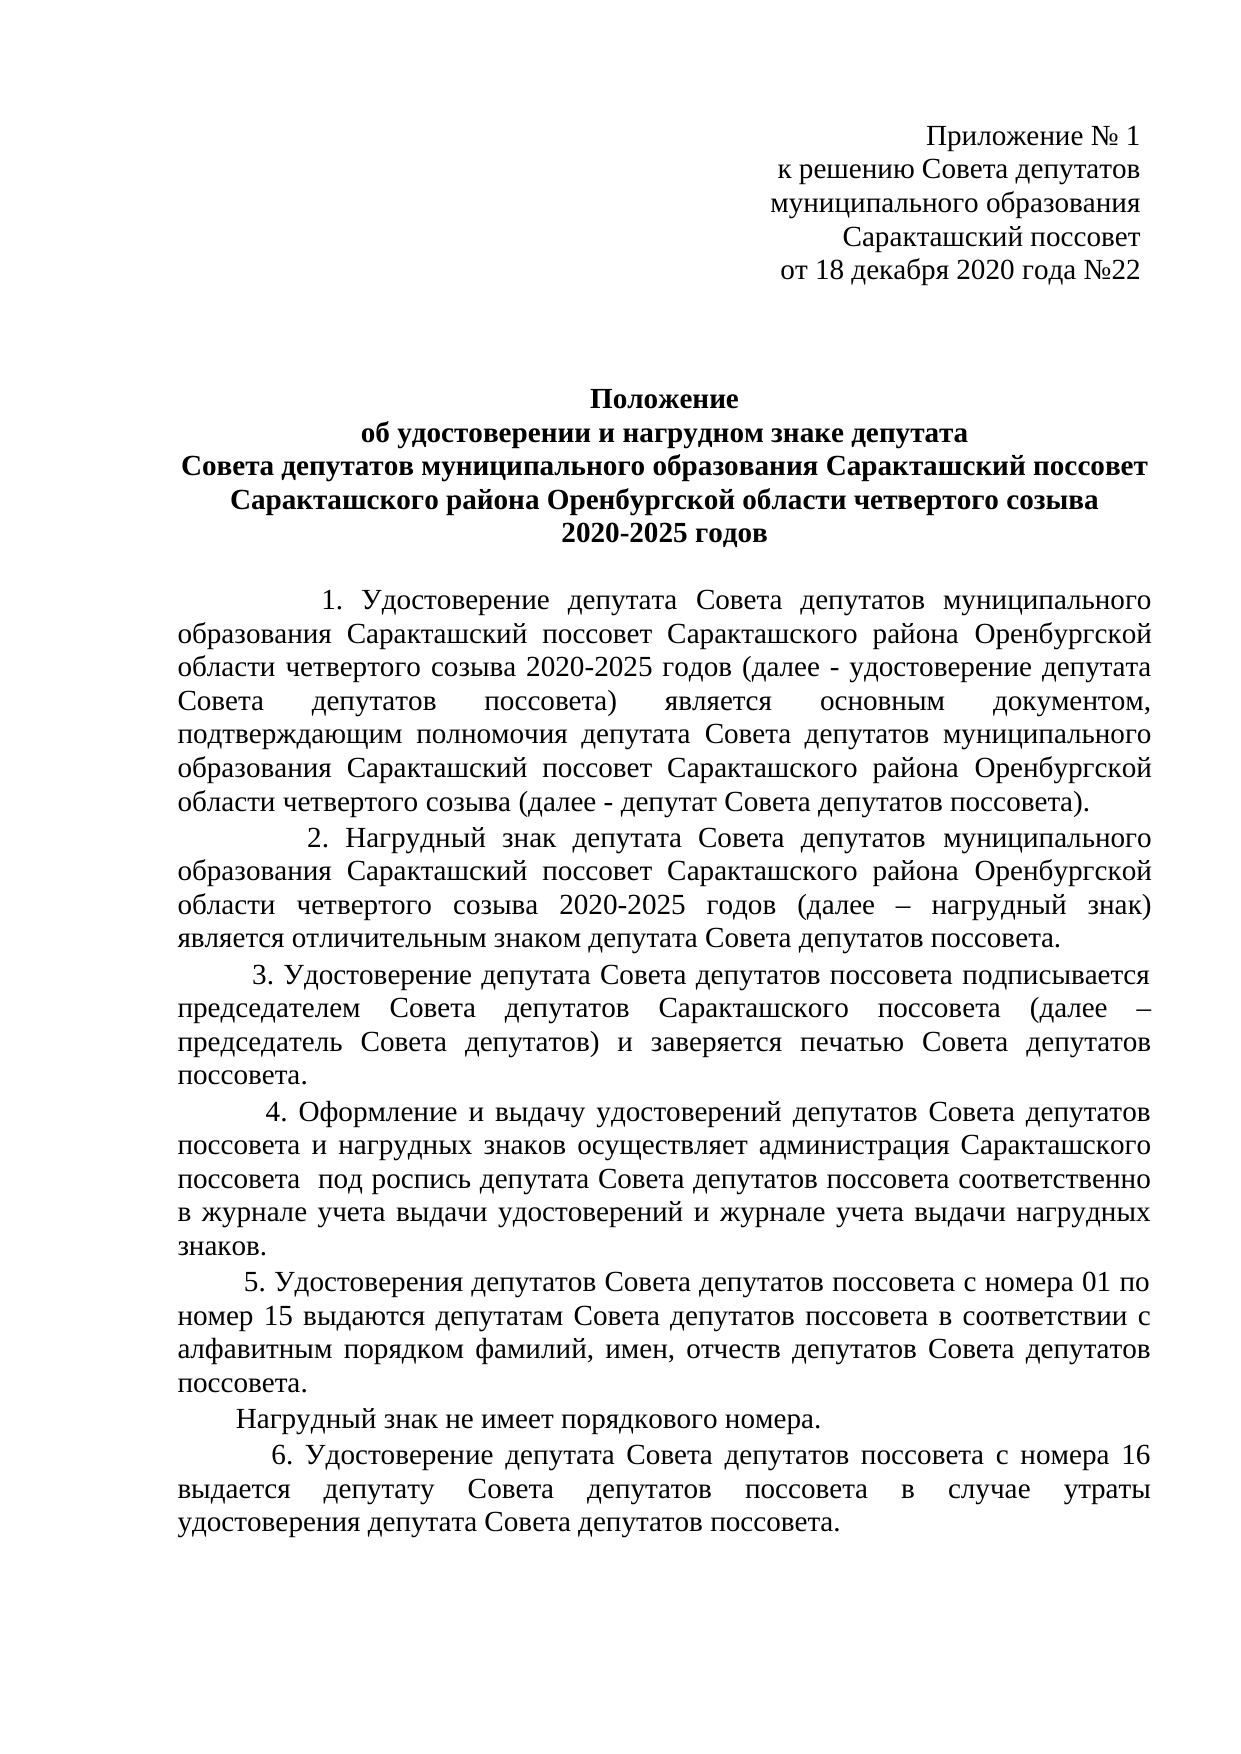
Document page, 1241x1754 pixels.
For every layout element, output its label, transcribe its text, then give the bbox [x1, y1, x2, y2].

text Нагрудный знак не имеет порядкового номера. [177, 1401, 1152, 1434]
text 6. Удостоверение депутата Совета депутатов поссовета с номера 16 выдается депутату Совета депутатов поссовета в случае утраты удостоверения депутата Совета депутатов поссовета. [177, 1437, 1152, 1538]
text 4. Оформление и выдачу удостоверений депутатов Совета депутатов поссовета и нагрудных знаков осуществляет администрация Саракташского поссовета под роспись депутата Совета депутатов поссовета соответственно в журнале учета выдачи удостоверений и журнале учета выдачи нагрудных знаков. [177, 1094, 1152, 1261]
text об удостоверении и нагрудном знаке депутата [177, 415, 1152, 448]
text 2020-2025 годов [177, 515, 1152, 549]
text Положение [177, 381, 1152, 415]
text 1. Удостоверение депутата Совета депутатов муниципального образования Саракташский поссовет Саракташского района Оренбургской области четвертого созыва 2020-2025 годов (далее - удостоверение депутата Совета депутатов поссовета) является основным документом, подтверждающим полномочия депутата Совета депутатов муниципального образования Саракташский поссовет Саракташского района Оренбургской области четвертого созыва (далее - депутат Совета депутатов поссовета). [177, 582, 1152, 817]
text 3. Удостоверение депутата Совета депутатов поссовета подписывается председателем Совета депутатов Саракташского поссовета (далее – председатель Совета депутатов) и заверяется печатью Совета депутатов поссовета. [177, 957, 1152, 1091]
text Совета депутатов муниципального образования Саракташский поссовет Саракташского района Оренбургской области четвертого созыва [177, 448, 1152, 515]
text 2. Нагрудный знак депутата Совета депутатов муниципального образования Саракташский поссовет Саракташского района Оренбургской области четвертого созыва 2020-2025 годов (далее – нагрудный знак) является отличительным знаком депутата Совета депутатов поссовета. [177, 820, 1152, 954]
text 5. Удостоверения депутатов Совета депутатов поссовета с номера 01 по номер 15 выдаются депутатам Совета депутатов поссовета в соответствии с алфавитным порядком фамилий, имен, отчеств депутатов Совета депутатов поссовета. [177, 1264, 1152, 1398]
table_header Приложение № 1 к решению Совета депутатов муниципального образования Саракташский поссовет от 18 декабря 2020 года №22 [710, 118, 1152, 319]
